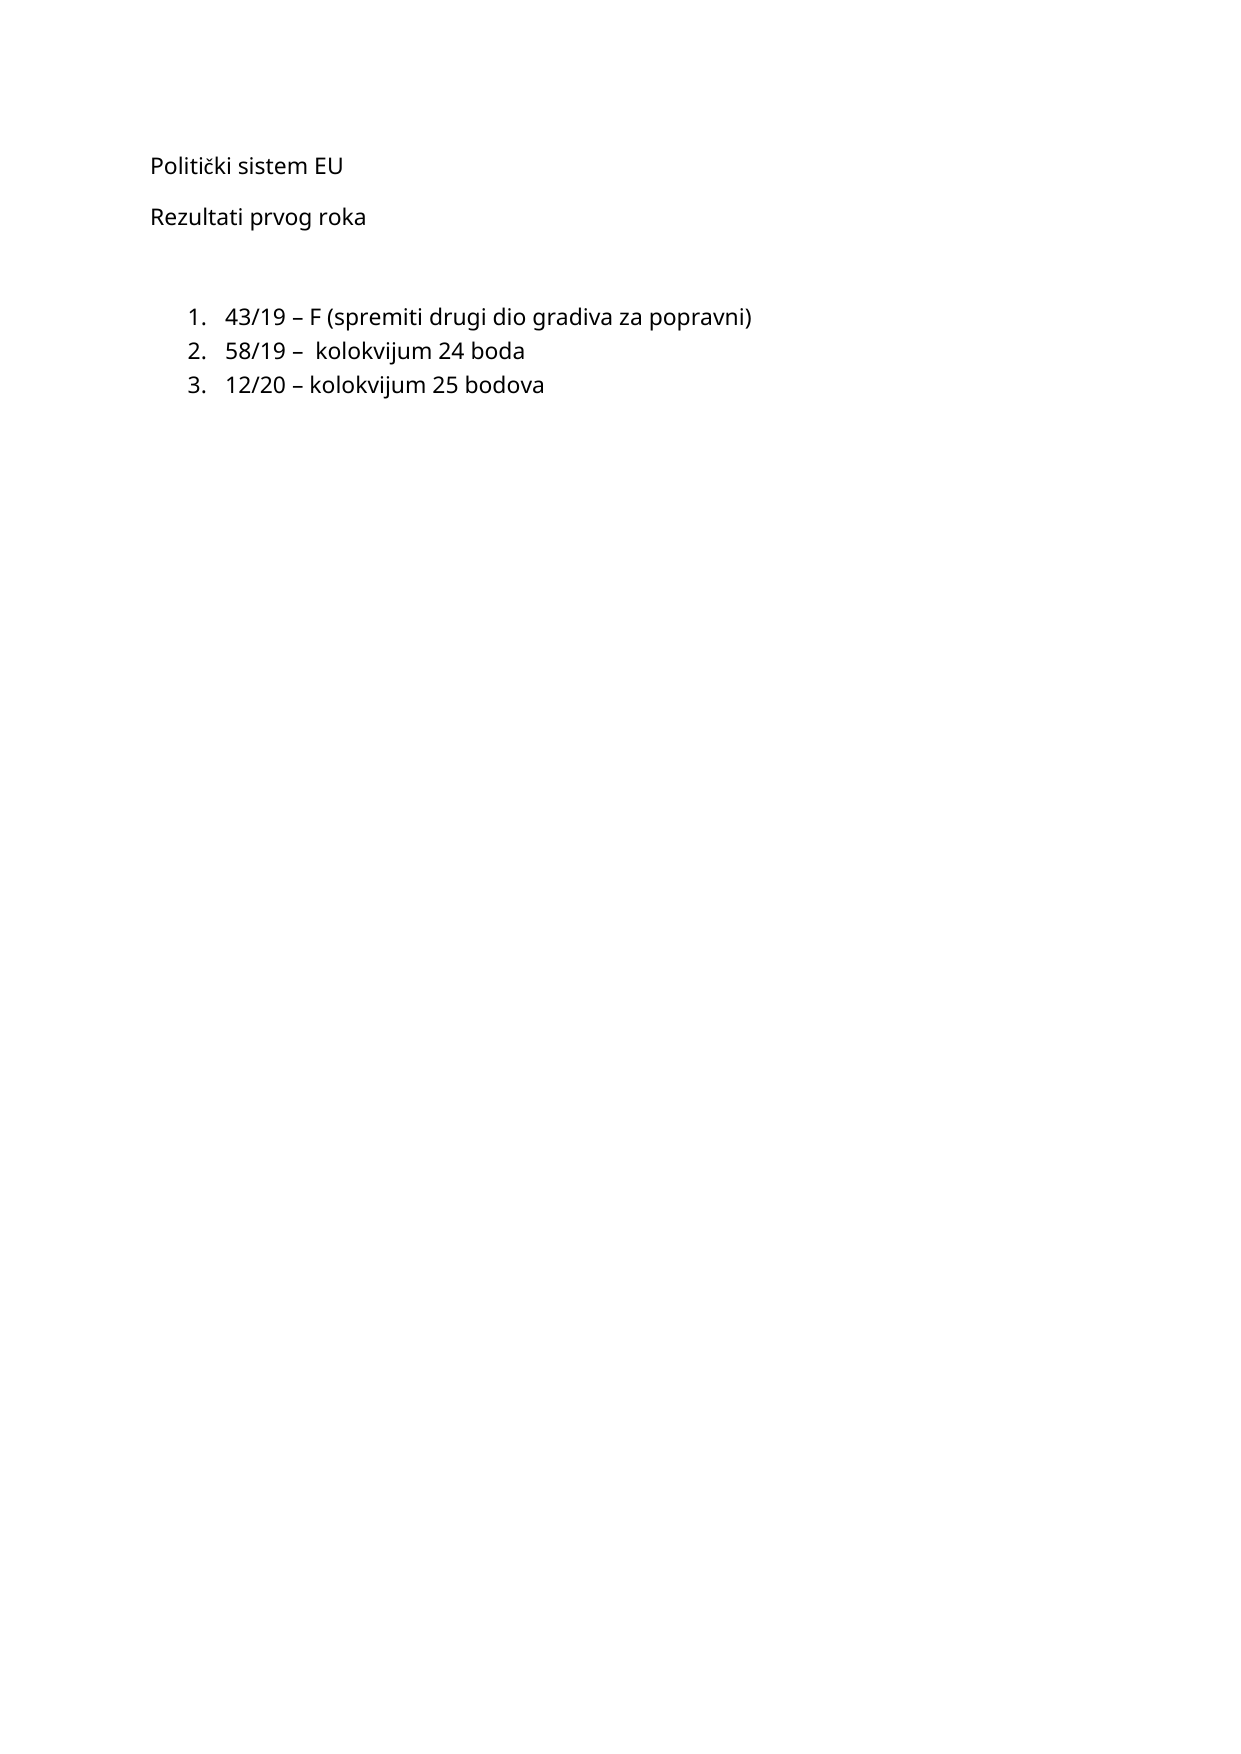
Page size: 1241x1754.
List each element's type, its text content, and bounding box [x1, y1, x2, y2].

text Politički sistem EU [150, 150, 1090, 181]
text Rezultati prvog roka [150, 200, 1090, 232]
list 12/20 – kolokvijum 25 bodova [187, 369, 1090, 400]
list 58/19 – kolokvijum 24 boda [187, 335, 1090, 366]
list 43/19 – F (spremiti drugi dio gradiva za popravni) [187, 301, 1090, 332]
